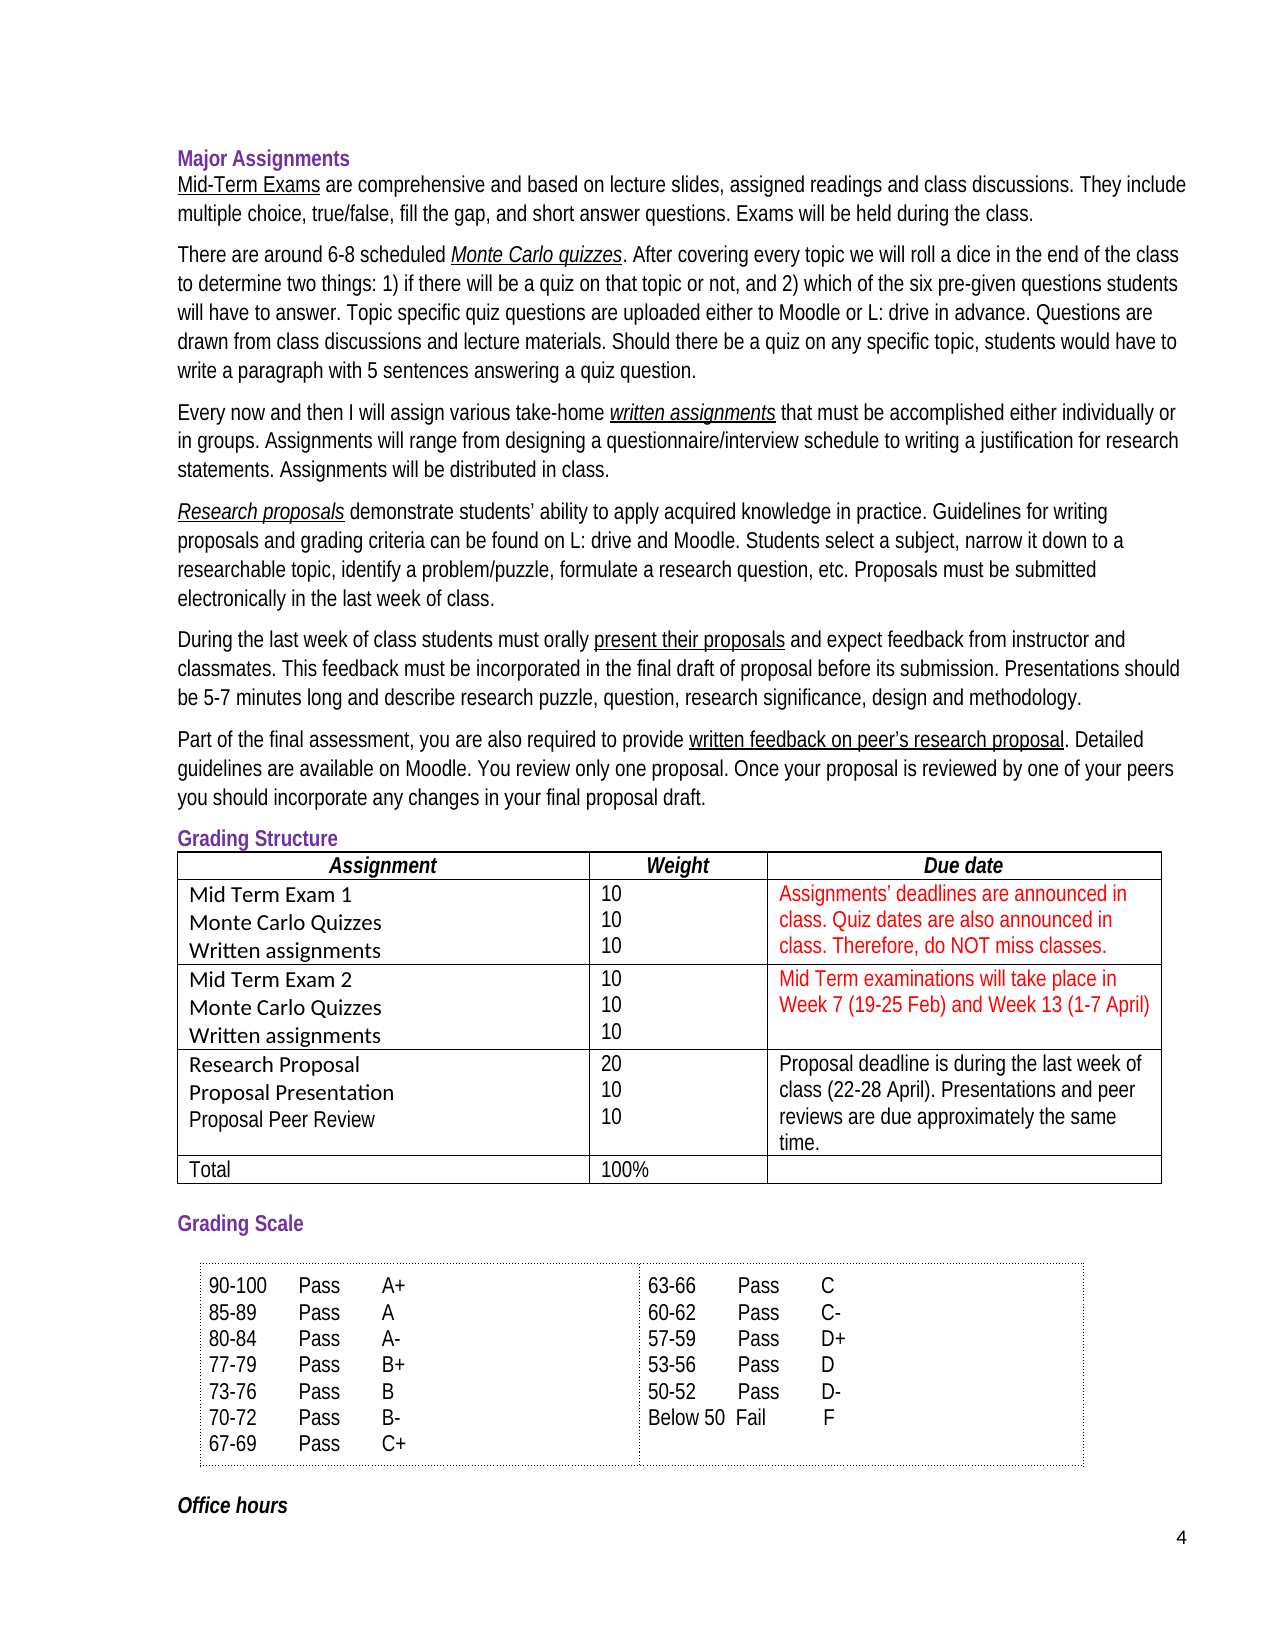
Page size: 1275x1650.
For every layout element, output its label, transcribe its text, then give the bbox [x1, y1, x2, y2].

text Mid-Term Exams are comprehensive and based on lecture slides, assigned readings and class discussions. They include multiple choice, true/false, fill the gap, and short answer questions. Exams will be held during the class. [177, 171, 1186, 226]
table_cell Proposal deadline is during the last week of class (22-28 April). Presentations and peer reviews are due approximately the same time. [768, 1050, 1161, 1155]
text Major Assignments [177, 144, 1143, 171]
text Office hours [177, 1492, 1186, 1519]
text Every now and then I will assign various take-home written assignments that must be accomplished either individually or in groups. Assignments will range from designing a questionnaire/interview schedule to writing a justification for research statements. Assignments will be distributed in class. [177, 398, 1186, 483]
table_cell 10 10 10 [590, 965, 767, 1049]
table_cell 100% [590, 1156, 767, 1183]
table_cell 10 10 10 [590, 880, 767, 964]
table_cell 20 10 10 [590, 1050, 767, 1155]
text Part of the final assessment, you are also required to provide written feedback on peer’s research proposal. Detailed guidelines are available on Moodle. You review only one proposal. Once your proposal is reviewed by one of your peers you should incorporate any changes in your final proposal draft. [177, 726, 1186, 810]
table_header 63-66 Pass C 60-62 Pass C- 57-59 Pass D+ 53-56 Pass D 50-52 Pass D- Below 50 Fail F [640, 1263, 1083, 1465]
table_cell Mid Term Exam 1 Monte Carlo Quizzes Written assignments [178, 880, 589, 964]
table_cell Research Proposal Proposal Presentation Proposal Peer Review [178, 1050, 589, 1155]
text During the last week of class students must orally present their proposals and expect feedback from instructor and classmates. This feedback must be incorporated in the final draft of proposal before its submission. Presentations should be 5-7 minutes long and describe research puzzle, question, research significance, design and methodology. [177, 626, 1186, 711]
table_header Due date [768, 853, 1161, 879]
table_header Weight [590, 853, 767, 879]
table_cell Total [178, 1156, 589, 1183]
table_header Assignment [178, 853, 589, 879]
text Grading Structure [177, 825, 1143, 851]
text Research proposals demonstrate students’ ability to apply acquired knowledge in practice. Guidelines for writing proposals and grading criteria can be found on L: drive and Moodle. Students select a subject, narrow it down to a researchable topic, identify a problem/puzzle, formulate a research question, etc. Proposals must be submitted electronically in the last week of class. [177, 498, 1186, 611]
table_header 90-100 Pass A+ 85-89 Pass A 80-84 Pass A- 77-79 Pass B+ 73-76 Pass B 70-72 Pass B- 67-69 Pass C+ [200, 1263, 639, 1465]
table_cell [768, 1156, 1161, 1183]
text Grading Scale [177, 1210, 1186, 1237]
table_cell Mid Term Exam 2 Monte Carlo Quizzes Written assignments [178, 965, 589, 1049]
table_cell Mid Term examinations will take place in Week 7 (19-25 Feb) and Week 13 (1-7 April) [768, 965, 1161, 1049]
text There are around 6-8 scheduled Monte Carlo quizzes. After covering every topic we will roll a dice in the end of the class to determine two things: 1) if there will be a quiz on that topic or not, and 2) which of the six pre-given questions students will have to answer. Topic specific quiz questions are uploaded either to Moodle or L: drive in advance. Questions are drawn from class discussions and lecture materials. Should there be a quiz on any specific topic, students would have to write a paragraph with 5 sentences answering a quiz question. [177, 241, 1186, 383]
table_cell Assignments’ deadlines are announced in class. Quiz dates are also announced in class. Therefore, do NOT miss classes. [768, 880, 1161, 964]
